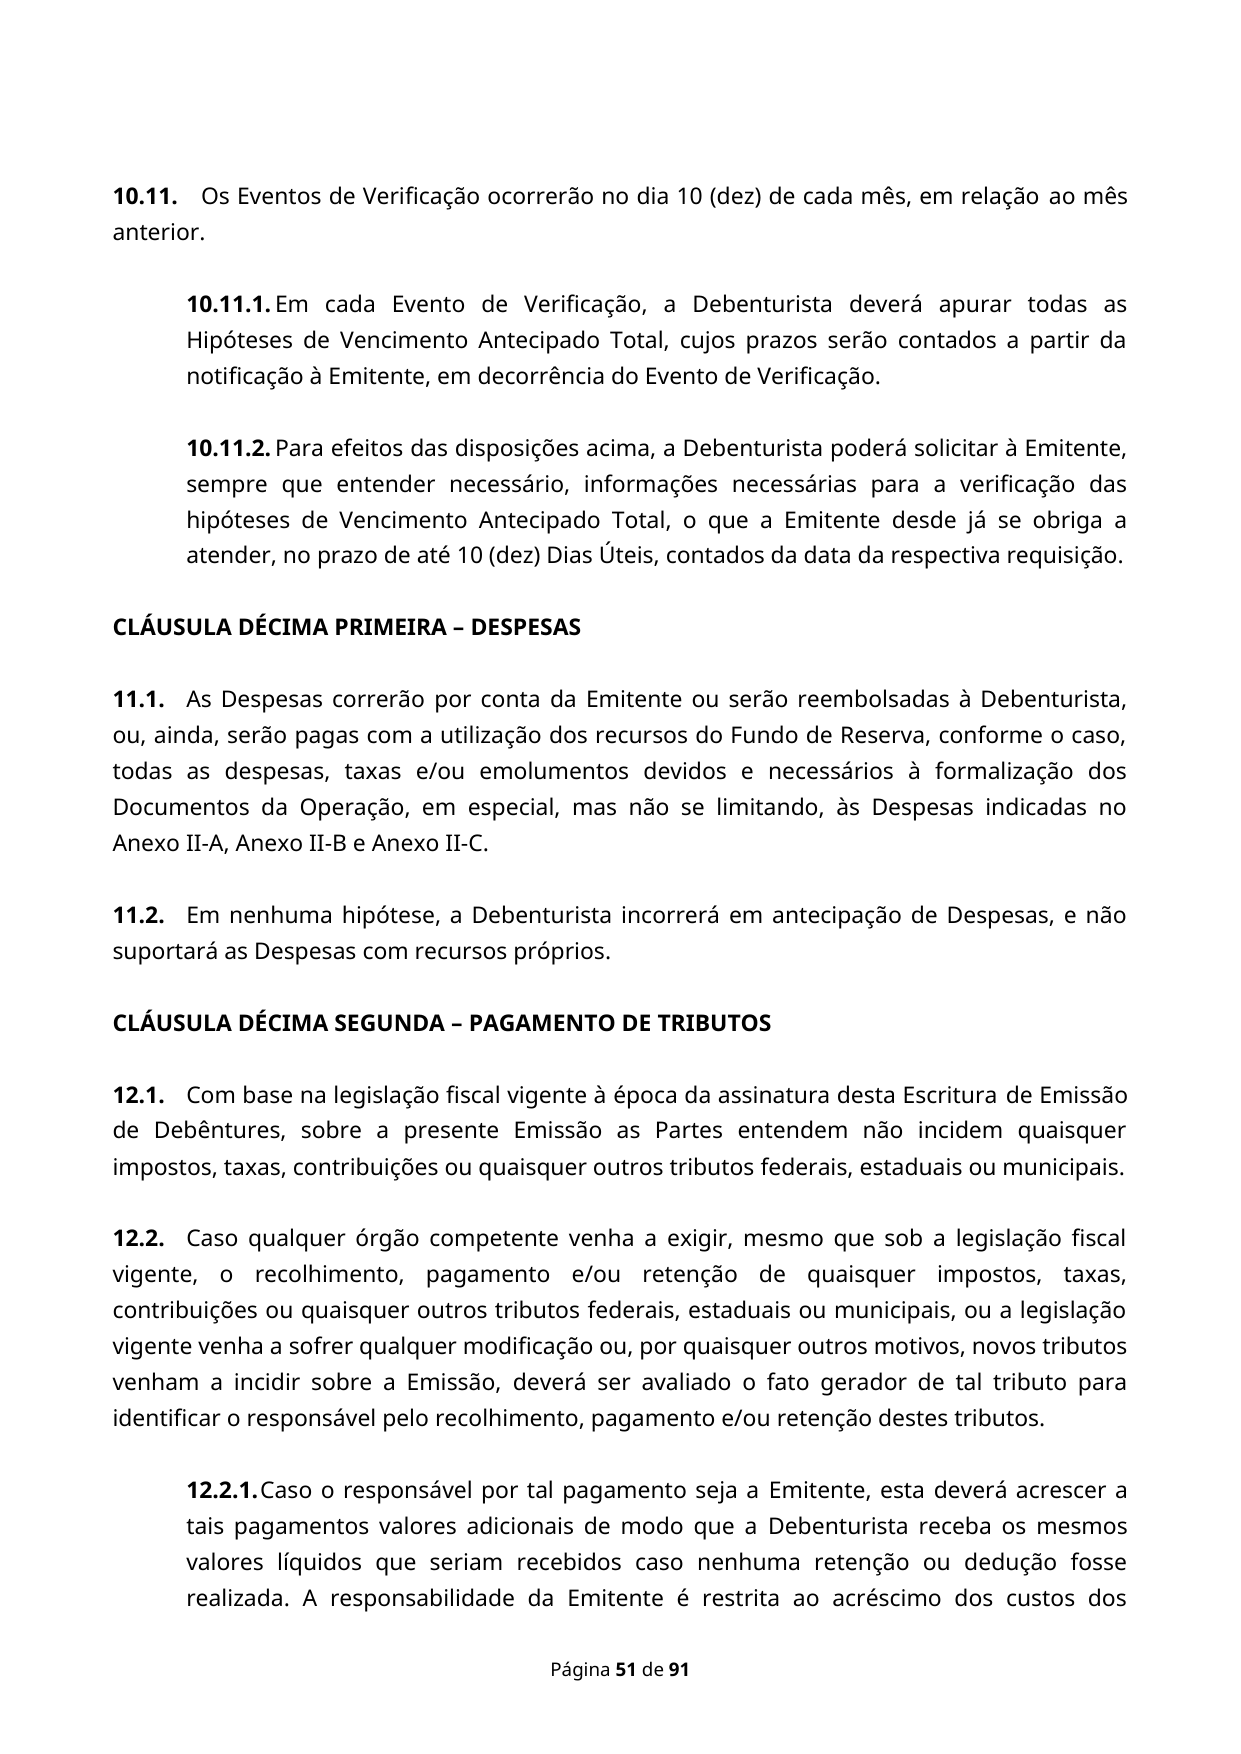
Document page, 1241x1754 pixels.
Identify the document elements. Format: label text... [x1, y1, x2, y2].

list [186, 1474, 1128, 1613]
subtitle CLÁUSULA DÉCIMA PRIMEIRA – DESPESAS [112, 611, 1128, 643]
text 11.2. Em nenhuma hipótese, a Debenturista incorrerá em antecipação de Despesas, e não suportará as Despesas com recursos próprios. [112, 899, 1128, 966]
list Os Eventos de Verificação ocorrerão no dia 10 (dez) de cada mês, em relação ao mês anterior. [112, 180, 1128, 247]
list Caso qualquer órgão competente venha a exigir, mesmo que sob a legislação fiscal vigente, o recolhimento, pagamento e/ou retenção de quaisquer impostos, taxas, contribuições ou quaisquer outros tributos federais, estaduais ou municipais, ou a legislação vigente venha a sofrer qualquer modificação ou, por quaisquer outros motivos, novos tributos venham a incidir sobre a Emissão, deverá ser avaliado o fato gerador de tal tributo para identificar o responsável pelo recolhimento, pagamento e/ou retenção destes tributos. [112, 1222, 1128, 1433]
list Para efeitos das disposições acima, a Debenturista poderá solicitar à Emitente, sempre que entender necessário, informações necessárias para a verificação das hipóteses de Vencimento Antecipado Total, o que a Emitente desde já se obriga a atender, no prazo de até 10 (dez) Dias Úteis, contados da data da respectiva requisição. [186, 432, 1128, 571]
list Com base na legislação fiscal vigente à época da assinatura desta Escritura de Emissão de Debêntures, sobre a presente Emissão as Partes entendem não incidem quaisquer impostos, taxas, contribuições ou quaisquer outros tributos federais, estaduais ou municipais. [112, 1078, 1128, 1182]
list As Despesas correrão por conta da Emitente ou serão reembolsadas à Debenturista, ou, ainda, serão pagas com a utilização dos recursos do Fundo de Reserva, conforme o caso, todas as despesas, taxas e/ou emolumentos devidos e necessários à formalização dos Documentos da Operação, em especial, mas não se limitando, às Despesas indicadas no Anexo II-A, Anexo II-B e Anexo II-C. [112, 683, 1128, 858]
subtitle CLÁUSULA DÉCIMA SEGUNDA – PAGAMENTO DE TRIBUTOS [112, 1007, 1128, 1038]
list Em cada Evento de Verificação, a Debenturista deverá apurar todas as Hipóteses de Vencimento Antecipado Total, cujos prazos serão contados a partir da notificação à Emitente, em decorrência do Evento de Verificação. [186, 288, 1128, 391]
